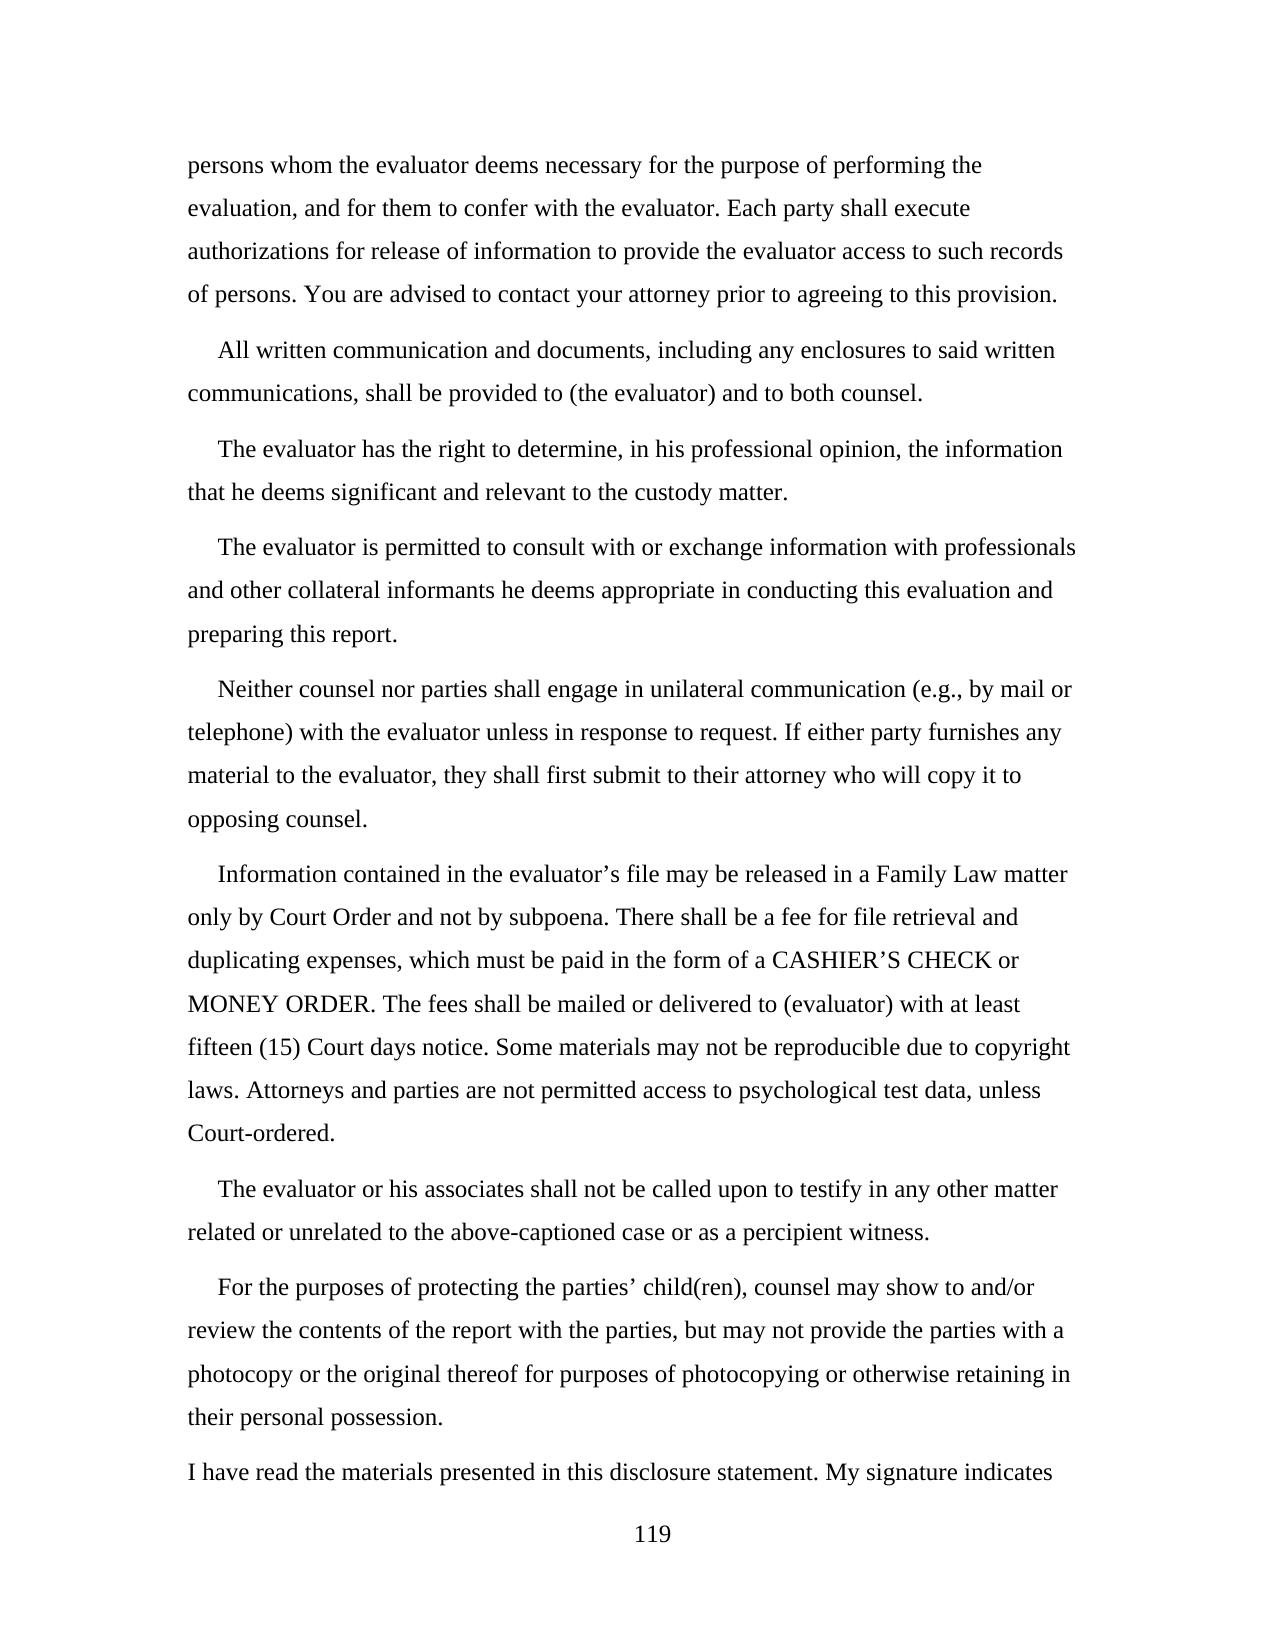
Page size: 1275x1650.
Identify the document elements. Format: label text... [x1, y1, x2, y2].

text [187, 1457, 1087, 1486]
text Neither counsel nor parties shall engage in unilateral communication (e.g., by mail or telephone) with the evaluator unless in response to request. If either party furnishes any material to the evaluator, they shall first submit to their attorney who will copy it to opposing counsel. [187, 674, 1087, 832]
text For the purposes of protecting the parties’ child(ren), counsel may show to and/or review the contents of the report with the parties, but may not provide the parties with a photocopy or the original thereof for purposes of photocopying or otherwise retaining in their personal possession. [187, 1272, 1087, 1431]
text Information contained in the evaluator’s file may be released in a Family Law matter only by Court Order and not by subpoena. There shall be a fee for file retrieval and duplicating expenses, which must be paid in the form of a CASHIER’S CHECK or MONEY ORDER. The fees shall be mailed or delivered to (evaluator) with at least fifteen (15) Court days notice. Some materials may not be reproducible due to copyright laws. Attorneys and parties are not permitted access to psychological test data, unless Court-ordered. [187, 859, 1087, 1147]
text The evaluator has the right to determine, in his professional opinion, the information that he deems significant and relevant to the custody matter. [187, 434, 1087, 506]
text All written communication and documents, including any enclosures to said written communications, shall be provided to (the evaluator) and to both counsel. [187, 335, 1087, 407]
text The evaluator or his associates shall not be called upon to testify in any other matter related or unrelated to the above-captioned case or as a percipient witness. [187, 1174, 1087, 1246]
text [187, 150, 1087, 308]
text The evaluator is permitted to consult with or exchange information with professionals and other collateral informants he deems appropriate in conducting this evaluation and preparing this report. [187, 532, 1087, 647]
